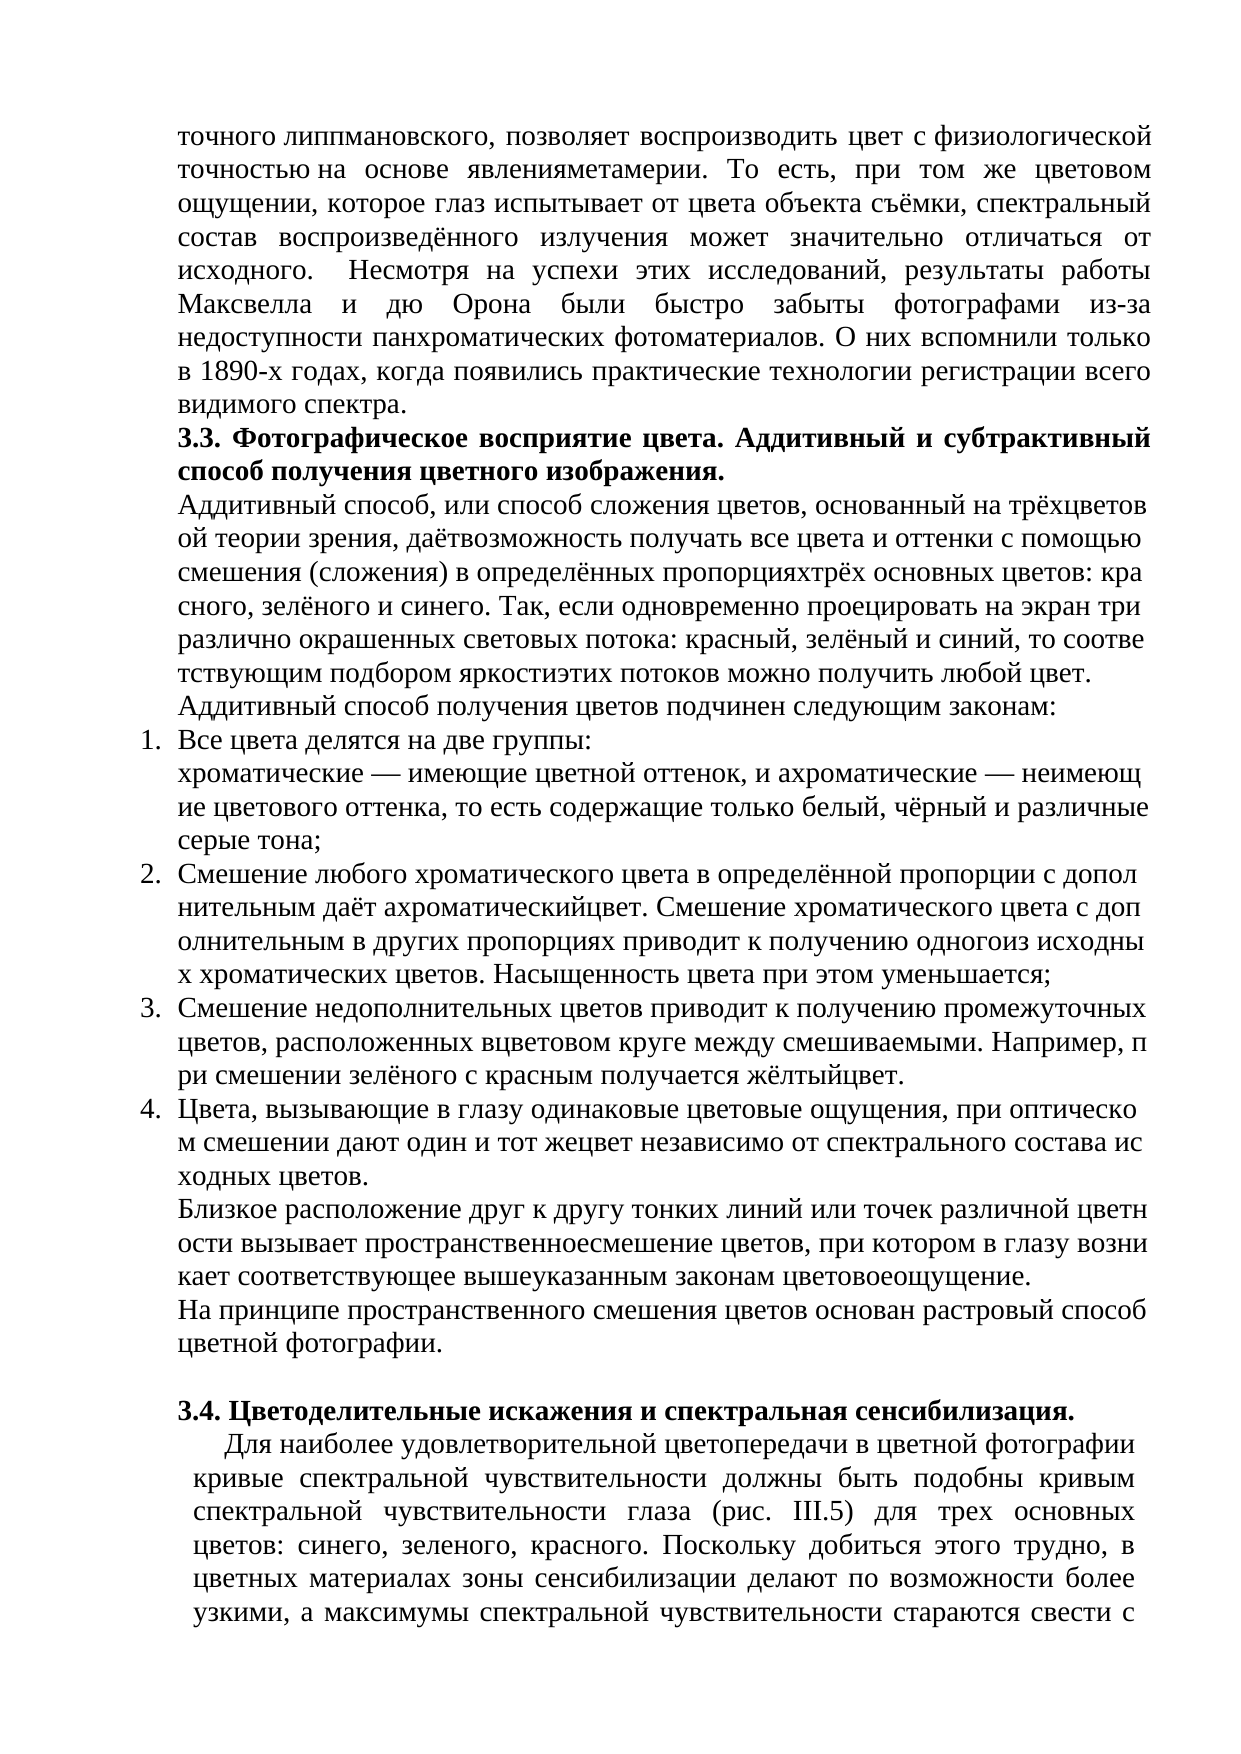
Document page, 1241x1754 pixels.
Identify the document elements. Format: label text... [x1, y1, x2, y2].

text хроматические — имеющие цветной оттенок, и ахроматические — неимеющие цветового оттенка, то есть содержащие только белый, чёрный и различные серые тона; [177, 755, 1152, 856]
text 3.4. Цветоделительные искажения и спектральная сенсибилизация. [177, 1393, 1152, 1426]
text 3.3. Фотографическое восприятие цвета. Аддитивный и субтрактивный способ получения цветного изображения. [177, 420, 1152, 487]
text Аддитивный способ, или способ сложения цветов, основанный на трёхцветовой теории зрения, даётвозможность получать все цвета и оттенки с помощью смешения (сложения) в определённых пропорцияхтрёх основных цветов: красного, зелёного и синего. Так, если одновременно проецировать на экран триразлично окрашенных световых потока: красный, зелёный и синий, то соответствующим подбором яркостиэтих потоков можно получить любой цвет. [177, 487, 1152, 688]
text На принципе пространственного смешения цветов основан растровый способ цветной фотографии. [177, 1292, 1152, 1359]
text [177, 118, 1152, 420]
text Аддитивный способ получения цветов подчинен следующим законам: [177, 688, 1152, 722]
list Смешение любого хроматического цвета в определённой пропорции с дополнительным даёт ахроматическийцвет. Смешение хроматического цвета с дополнительным в других пропорциях приводит к получению одногоиз исходных хроматических цветов. Насыщенность цвета при этом уменьшается; [140, 856, 1152, 990]
list Все цвета делятся на две группы: [140, 722, 1152, 755]
text Близкое расположение друг к другу тонких линий или точек различной цветности вызывает пространственноесмешение цветов, при котором в глазу возникает соответствующее вышеуказанным законам цветовоеощущение. [177, 1191, 1152, 1292]
list Смешение недополнительных цветов приводит к получению промежуточных цветов, расположенных вцветовом круге между смешиваемыми. Например, при смешении зелёного с красным получается жёлтыйцвет. [140, 990, 1152, 1091]
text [193, 1426, 1136, 1627]
list Цвета, вызывающие в глазу одинаковые цветовые ощущения, при оптическом смешении дают один и тот жецвет независимо от спектрального состава исходных цветов. [140, 1091, 1152, 1191]
